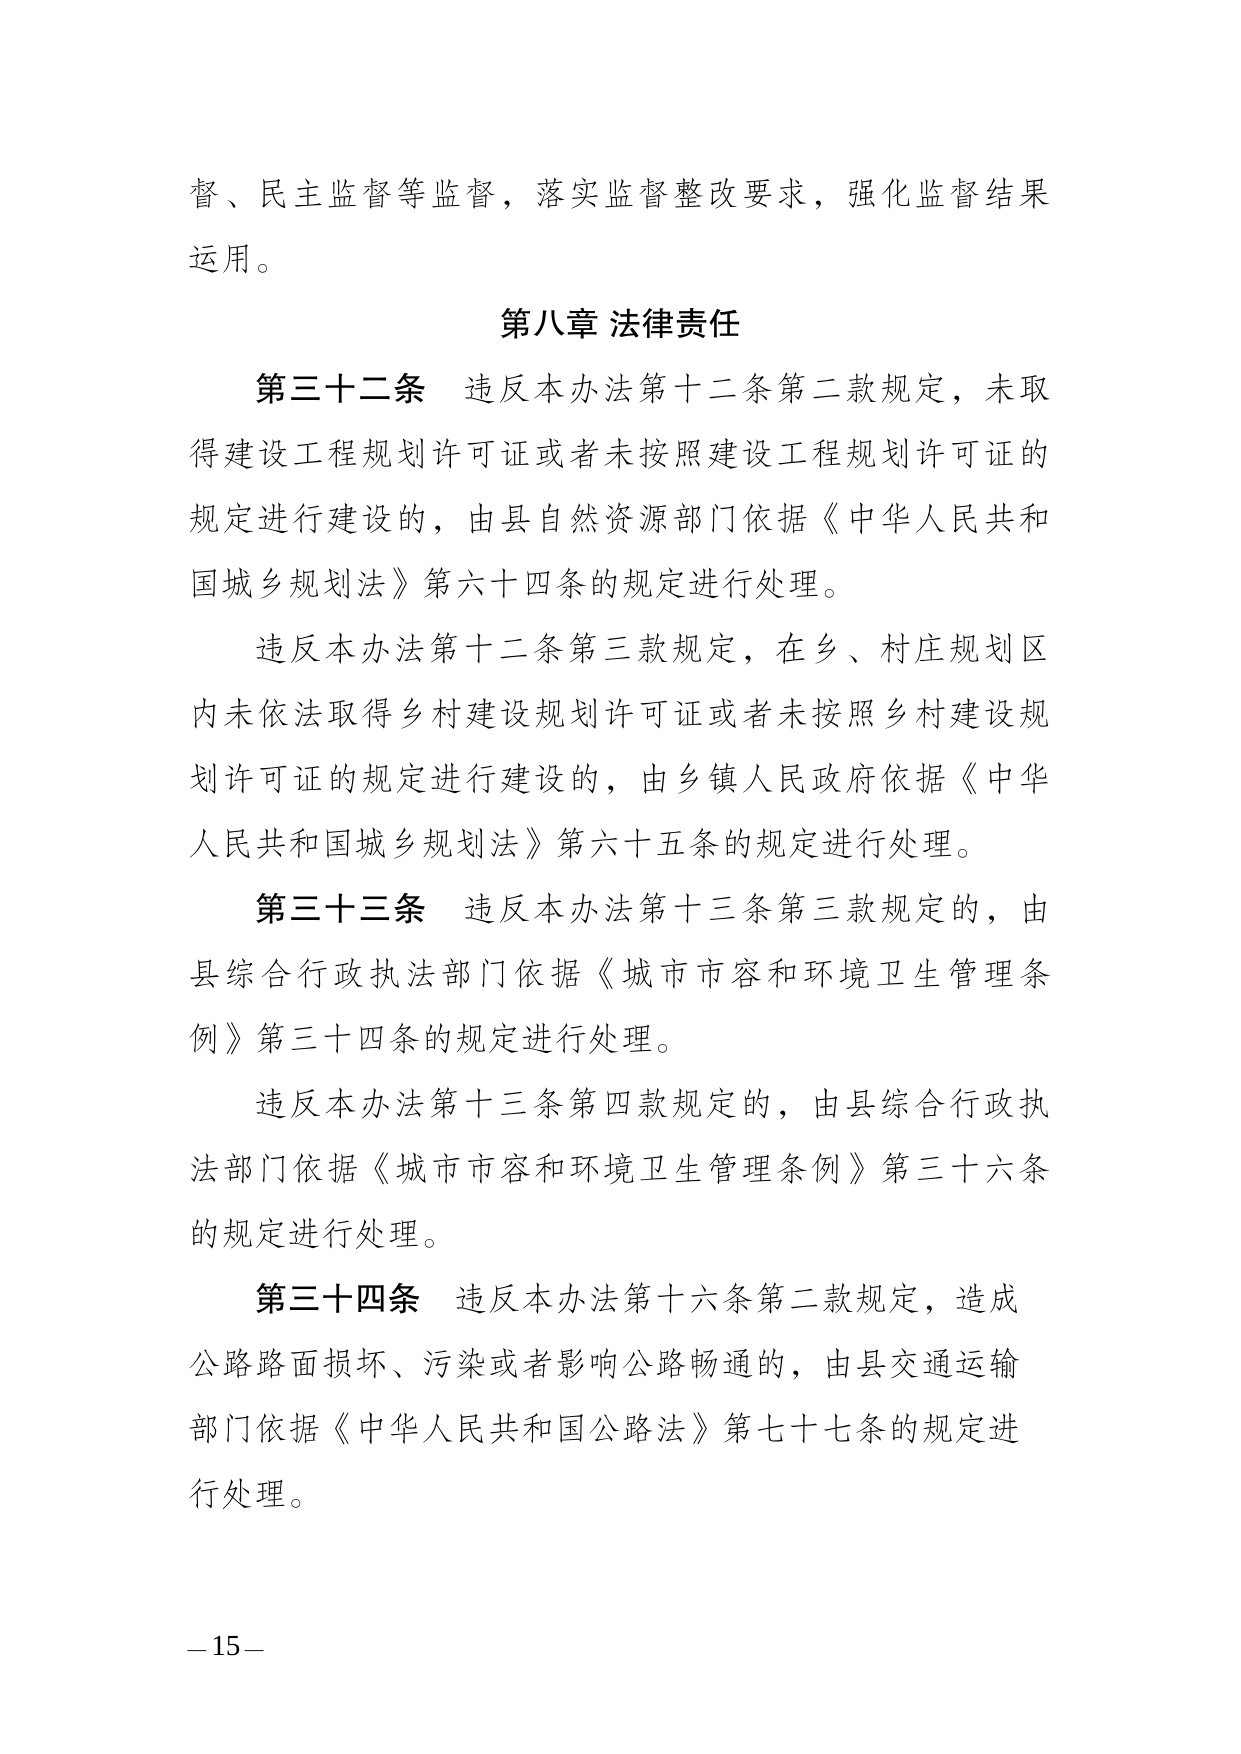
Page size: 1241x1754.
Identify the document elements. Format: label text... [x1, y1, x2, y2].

text 违反本办法第十三条第四款规定的，由县综合行政执法部门依据《城市市容和环境卫生管理条例》第三十六条的规定进行处理。 [187, 1072, 1053, 1267]
text 第三十二条 违反本办法第十二条第二款规定，未取得建设工程规划许可证或者未按照建设工程规划许可证的规定进行建设的，由县自然资源部门依据《中华人民共和国城乡规划法》第六十四条的规定进行处理。 [187, 357, 1053, 617]
text 第三十三条 违反本办法第十三条第三款规定的，由县综合行政执法部门依据《城市市容和环境卫生管理条例》第三十四条的规定进行处理。 [187, 877, 1053, 1072]
list 第八章 法律责任 [187, 292, 1053, 357]
text 违反本办法第十二条第三款规定，在乡、村庄规划区内未依法取得乡村建设规划许可证或者未按照乡村建设规划许可证的规定进行建设的，由乡镇人民政府依据《中华人民共和国城乡规划法》第六十五条的规定进行处理。 [187, 617, 1053, 877]
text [187, 162, 1053, 292]
text 第三十四条 违反本办法第十六条第二款规定，造成公路路面损坏、污染或者影响公路畅通的，由县交通运输部门依据《中华人民共和国公路法》第七十七条的规定进行处理。 [187, 1267, 1053, 1527]
